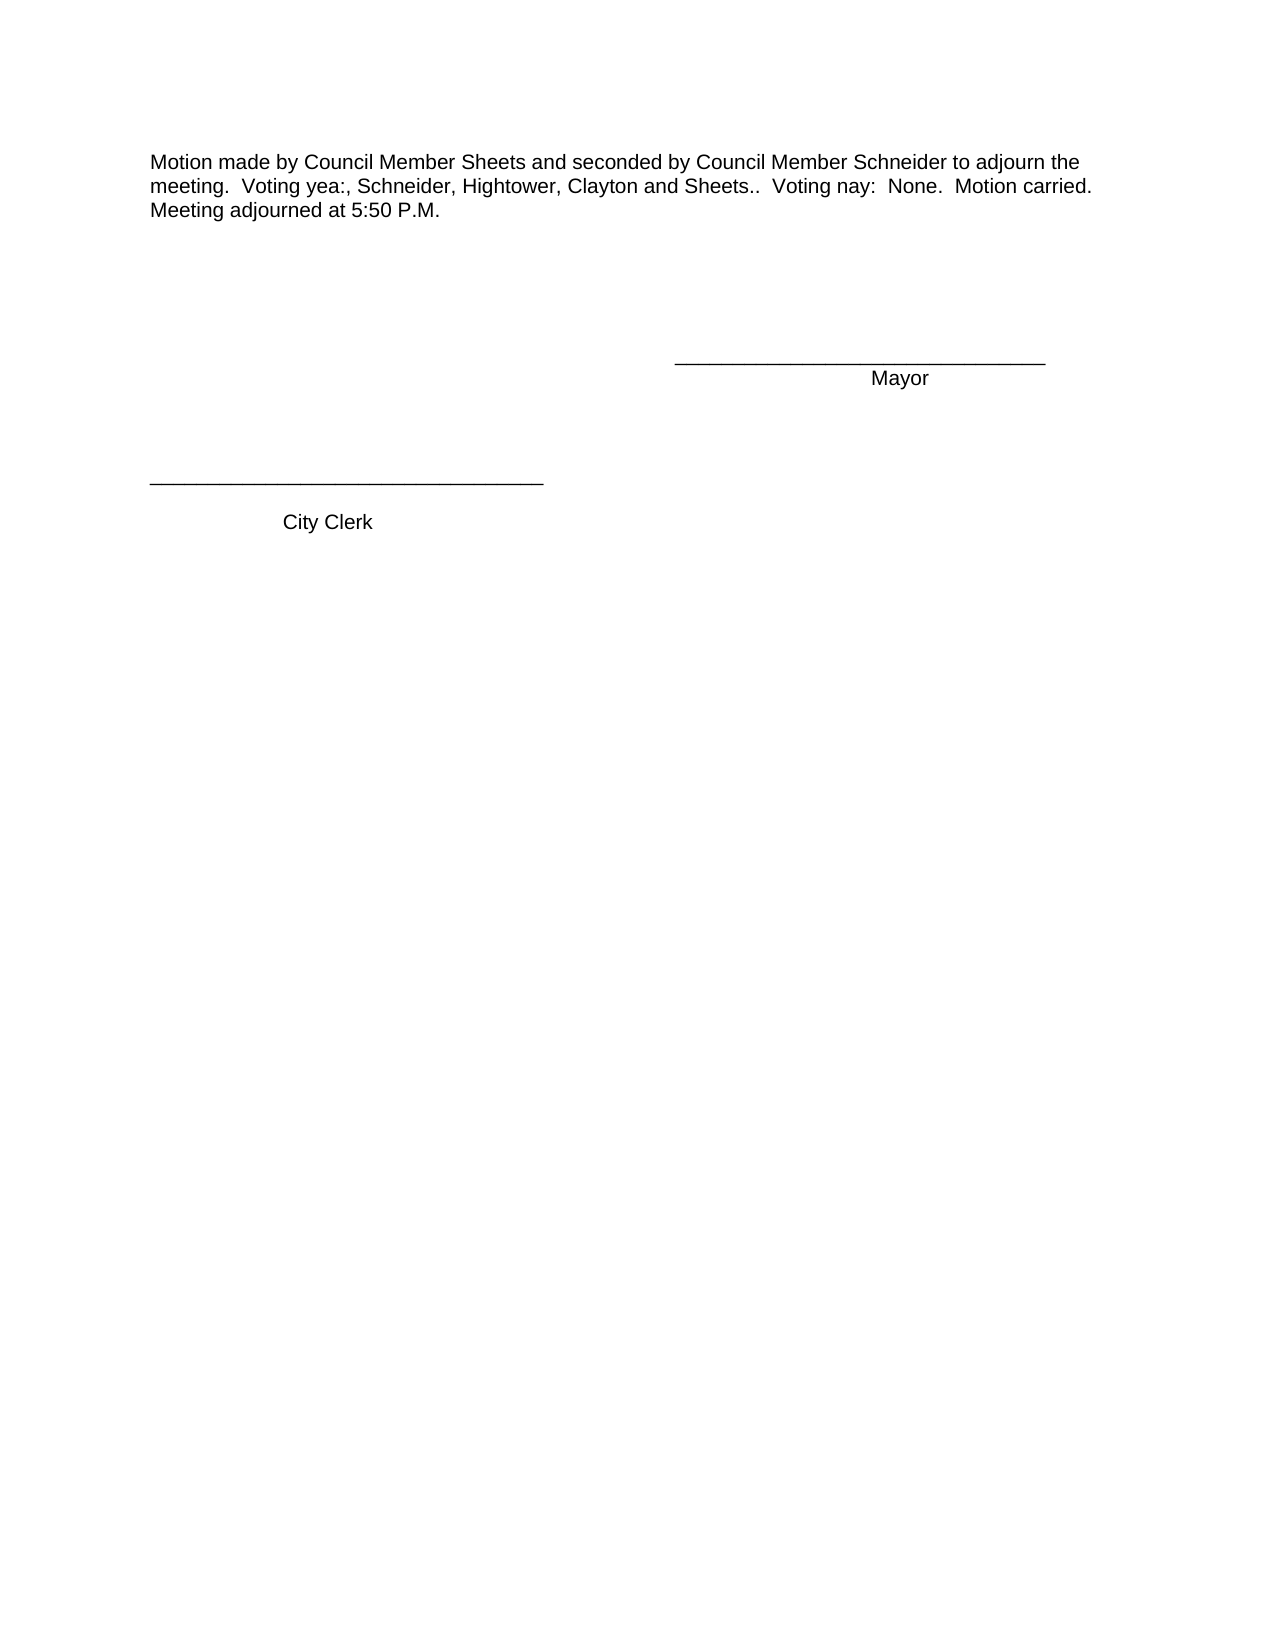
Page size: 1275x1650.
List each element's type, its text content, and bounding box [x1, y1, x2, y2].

text Mayor [150, 366, 1125, 390]
text ________________________________ [150, 342, 1125, 366]
text Motion made by Council Member Sheets and seconded by Council Member Schneider to adjourn the meeting. Voting yea:, Schneider, Hightower, Clayton and Sheets.. Voting nay: None. Motion carried. Meeting adjourned at 5:50 P.M. [150, 150, 1125, 222]
text __________________________________ [150, 462, 1125, 486]
text City Clerk [150, 509, 1125, 533]
